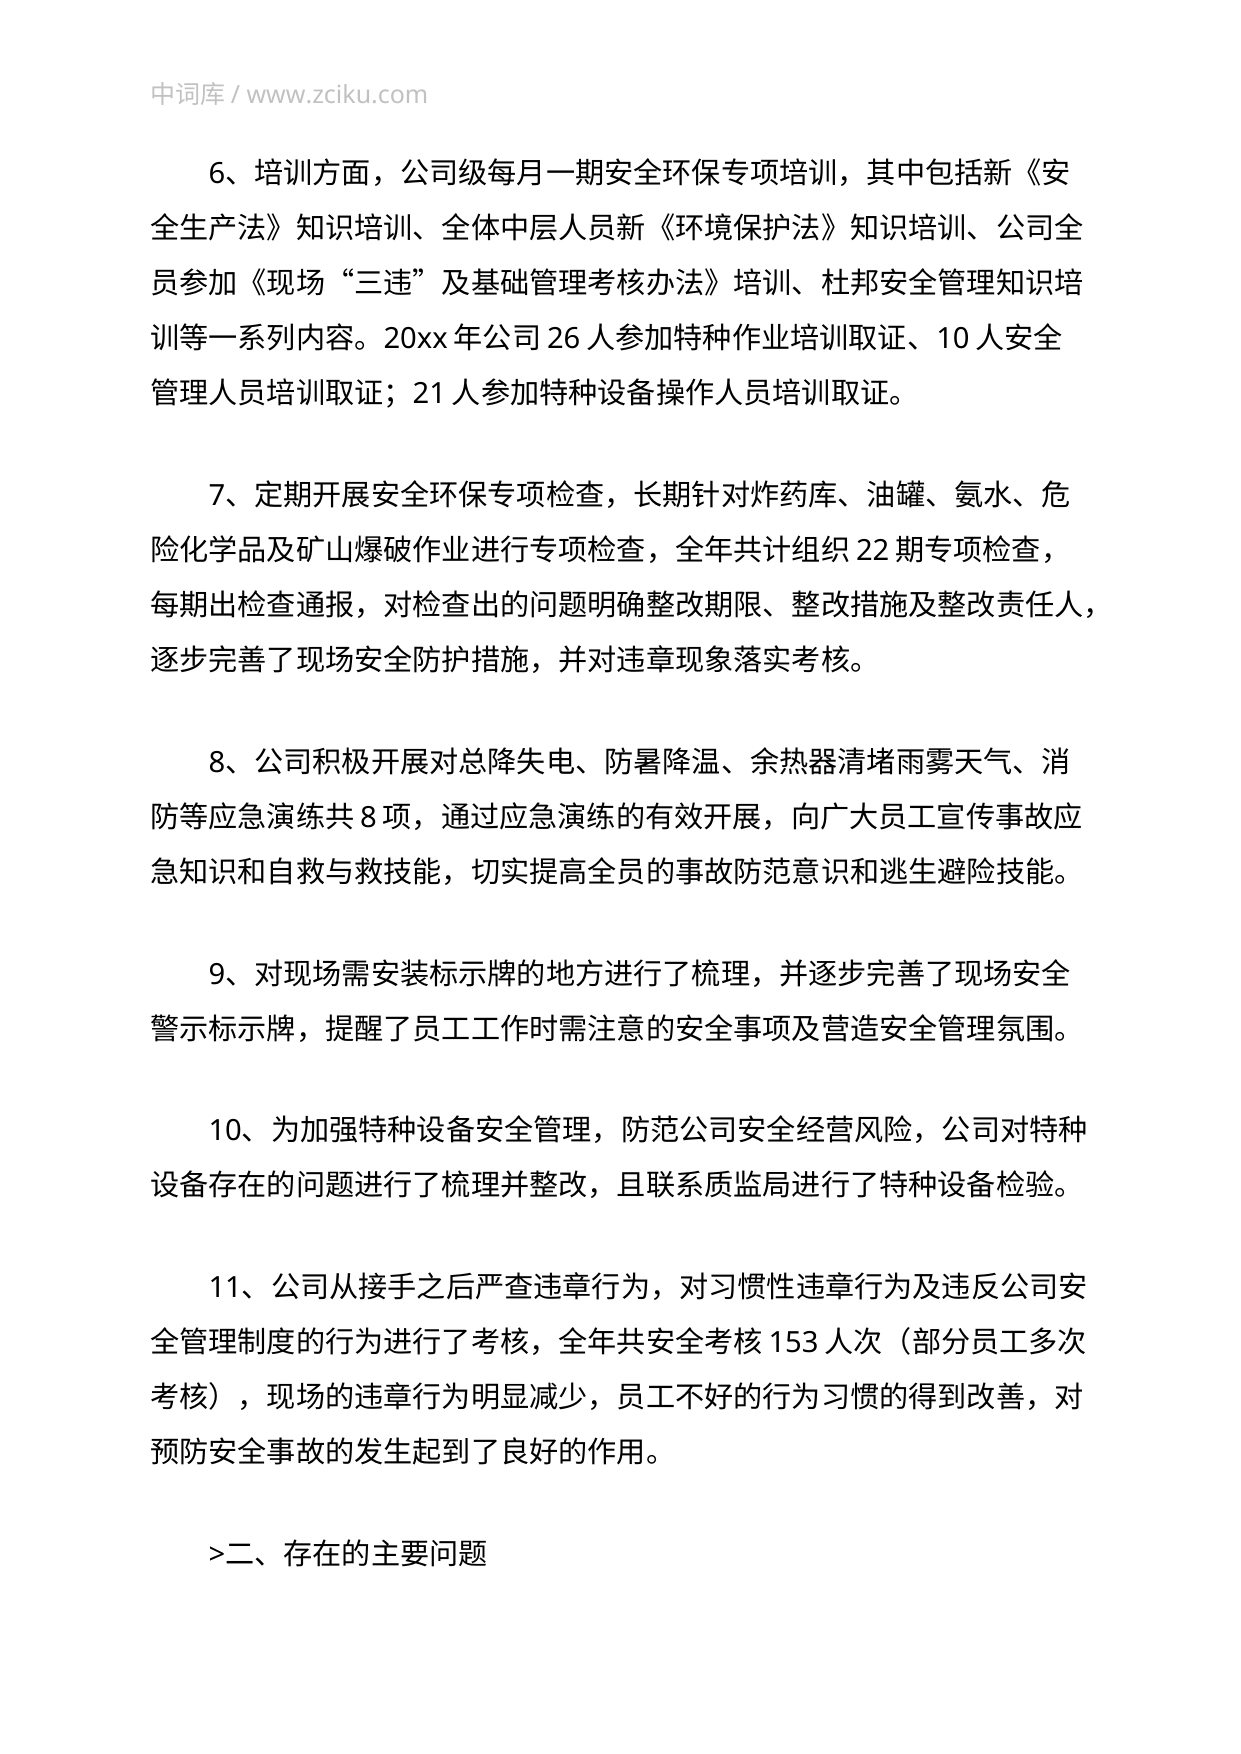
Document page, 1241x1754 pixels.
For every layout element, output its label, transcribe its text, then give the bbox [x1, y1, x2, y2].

text 10、为加强特种设备安全管理，防范公司安全经营风险，公司对特种设备存在的问题进行了梳理并整改，且联系质监局进行了特种设备检验。 [150, 1107, 1090, 1204]
text >二、存在的主要问题 [150, 1530, 1090, 1573]
text 8、公司积极开展对总降失电、防暑降温、余热器清堵雨雾天气、消防等应急演练共8项，通过应急演练的有效开展，向广大员工宣传事故应急知识和自救与救技能，切实提高全员的事故防范意识和逃生避险技能。 [150, 738, 1090, 891]
text 11、公司从接手之后严查违章行为，对习惯性违章行为及违反公司安全管理制度的行为进行了考核，全年共安全考核153人次（部分员工多次考核），现场的违章行为明显减少，员工不好的行为习惯的得到改善，对预防安全事故的发生起到了良好的作用。 [150, 1264, 1090, 1471]
text 9、对现场需安装标示牌的地方进行了梳理，并逐步完善了现场安全警示标示牌，提醒了员工工作时需注意的安全事项及营造安全管理氛围。 [150, 950, 1090, 1047]
text 7、定期开展安全环保专项检查，长期针对炸药库、油罐、氨水、危险化学品及矿山爆破作业进行专项检查，全年共计组织22期专项检查，每期出检查通报，对检查出的问题明确整改期限、整改措施及整改责任人，逐步完善了现场安全防护措施，并对违章现象落实考核。 [150, 472, 1090, 679]
text 6、培训方面，公司级每月一期安全环保专项培训，其中包括新《安全生产法》知识培训、全体中层人员新《环境保护法》知识培训、公司全员参加《现场“三违”及基础管理考核办法》培训、杜邦安全管理知识培训等一系列内容。20xx年公司26人参加特种作业培训取证、10人安全管理人员培训取证；21人参加特种设备操作人员培训取证。 [150, 150, 1090, 412]
